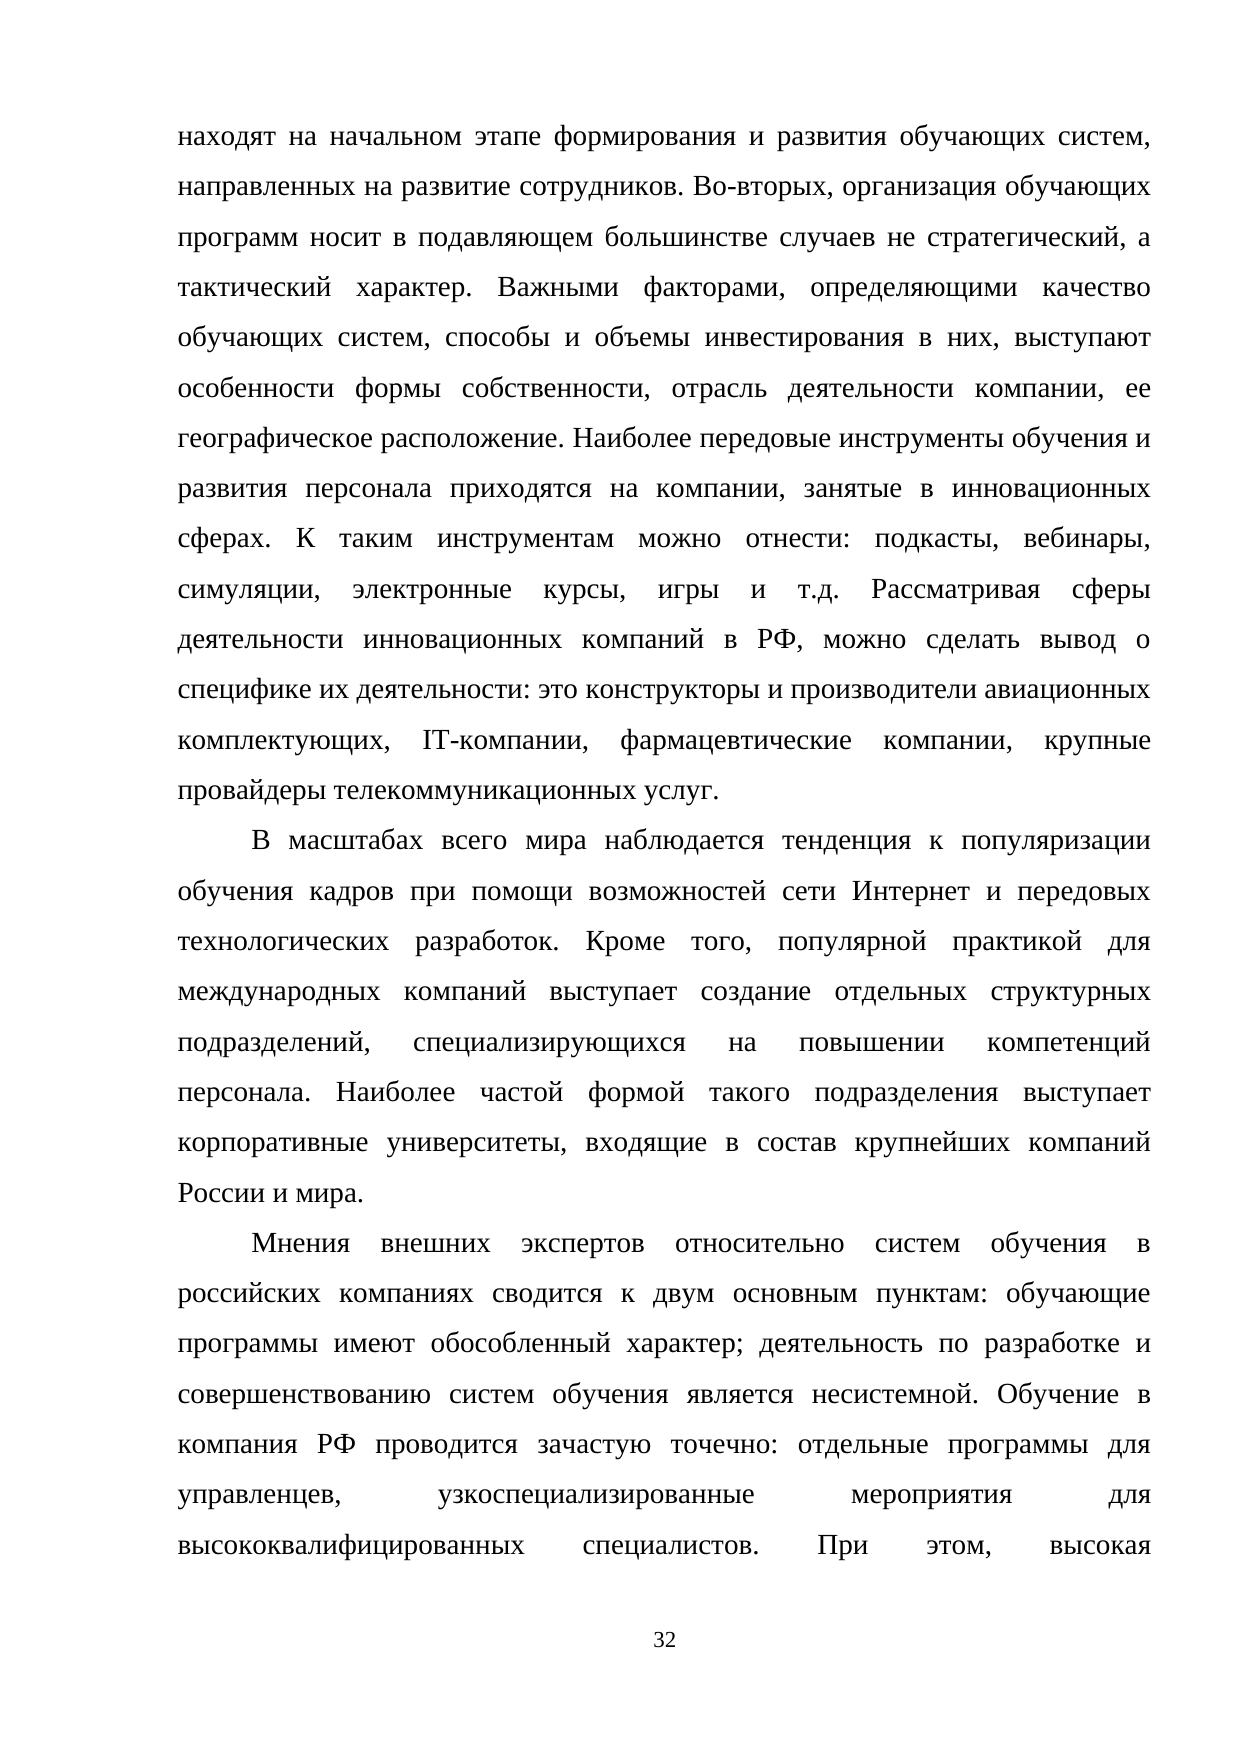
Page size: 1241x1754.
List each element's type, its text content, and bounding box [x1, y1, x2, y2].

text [177, 118, 1152, 806]
text В масштабах всего мира наблюдается тенденция к популяризации обучения кадров при помощи возможностей сети Интернет и передовых технологических разработок. Кроме того, популярной практикой для международных компаний выступает создание отдельных структурных подразделений, специализирующихся на повышении компетенций персонала. Наиболее частой формой такого подразделения выступает корпоративные университеты, входящие в состав крупнейших компаний России и мира. [177, 822, 1152, 1208]
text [177, 1225, 1152, 1560]
